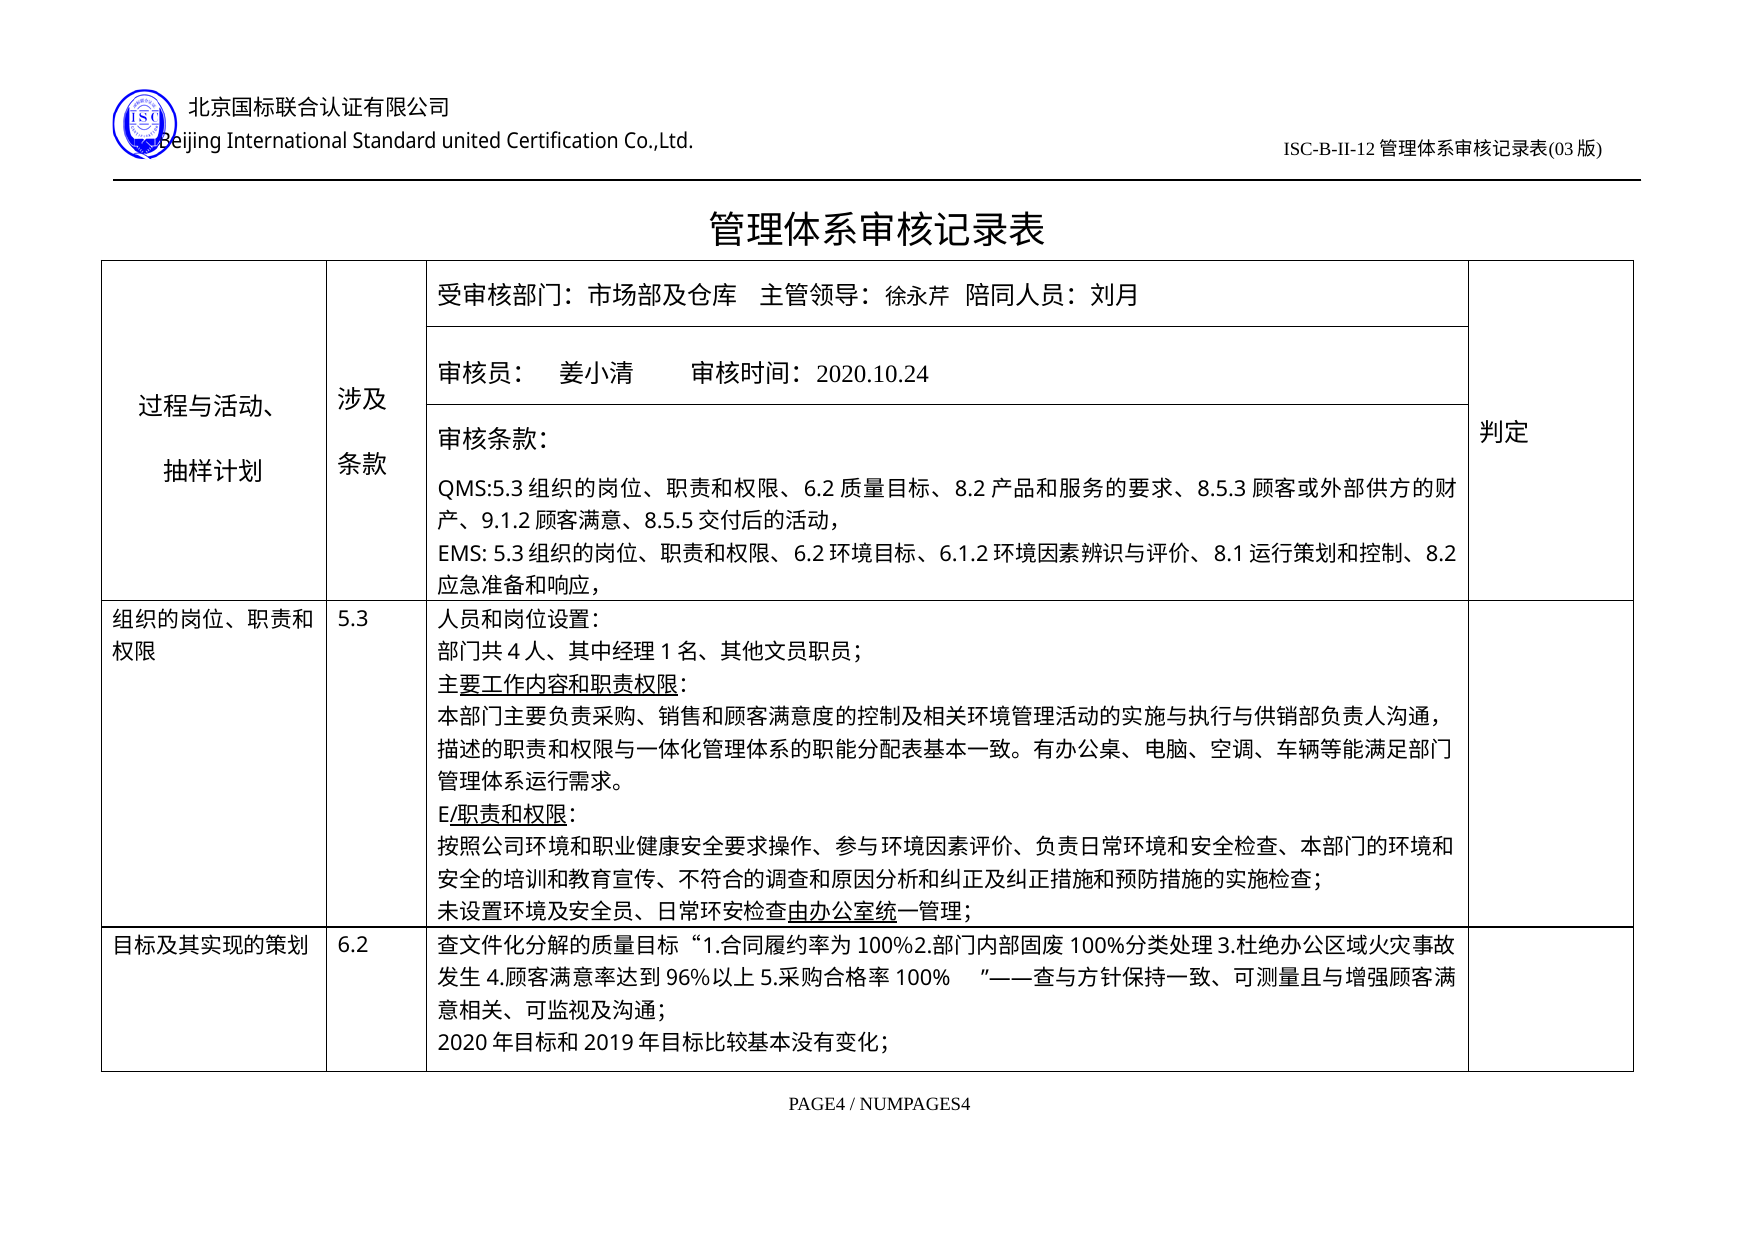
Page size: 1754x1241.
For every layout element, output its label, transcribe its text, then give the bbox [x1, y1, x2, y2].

table_cell 5.3 [327, 601, 426, 926]
table_cell 审核员： 姜小清 审核时间：2020.10.24 [427, 327, 1468, 404]
table_cell [1469, 928, 1633, 1071]
table_header 受审核部门：市场部及仓库 主管领导：徐永芹 陪同人员：刘月 [427, 261, 1468, 326]
table_cell 目标及其实现的策划 [102, 928, 326, 1071]
text 管理体系审核记录表 [112, 195, 1641, 260]
table_header 涉及 条款 [327, 261, 426, 600]
table_header 判定 [1469, 261, 1633, 600]
table_cell 6.2 [327, 928, 426, 1071]
table_cell 审核条款： QMS:5.3组织的岗位、职责和权限、6.2质量目标、8.2产品和服务的要求、8.5.3顾客或外部供方的财产、9.1.2顾客满意、8.5.5交付后的活动， EMS: 5.3组织的岗位、职责和权限、6.2环境目标、6.1.2环境因素辨识与评价、8.1运行策划和控制、8.2应急准备和响应， [427, 405, 1468, 600]
table_header 过程与活动、 抽样计划 [102, 261, 326, 600]
picture [112, 89, 180, 158]
table_cell 组织的岗位、职责和权限 [102, 601, 326, 926]
table_cell 人员和岗位设置： 部门共4人、其中经理1名、其他文员职员； 主要工作内容和职责权限： 本部门主要负责采购、销售和顾客满意度的控制及相关环境管理活动的实施与执行与供销部负责人沟通，描述的职责和权限与一体化管理体系的职能分配表基本一致。有办公桌、电脑、空调、车辆等能满足部门管理体系运行需求。 E/职责和权限： 按照公司环境和职业健康安全要求操作、参与环境因素评价、负责日常环境和安全检查、本部门的环境和安全的培训和教育宣传、不符合的调查和原因分析和纠正及纠正措施和预防措施的实施检查； 未设置环境及安全员、日常环安检查由办公室统一管理； [427, 601, 1468, 926]
table_cell [1469, 601, 1633, 926]
